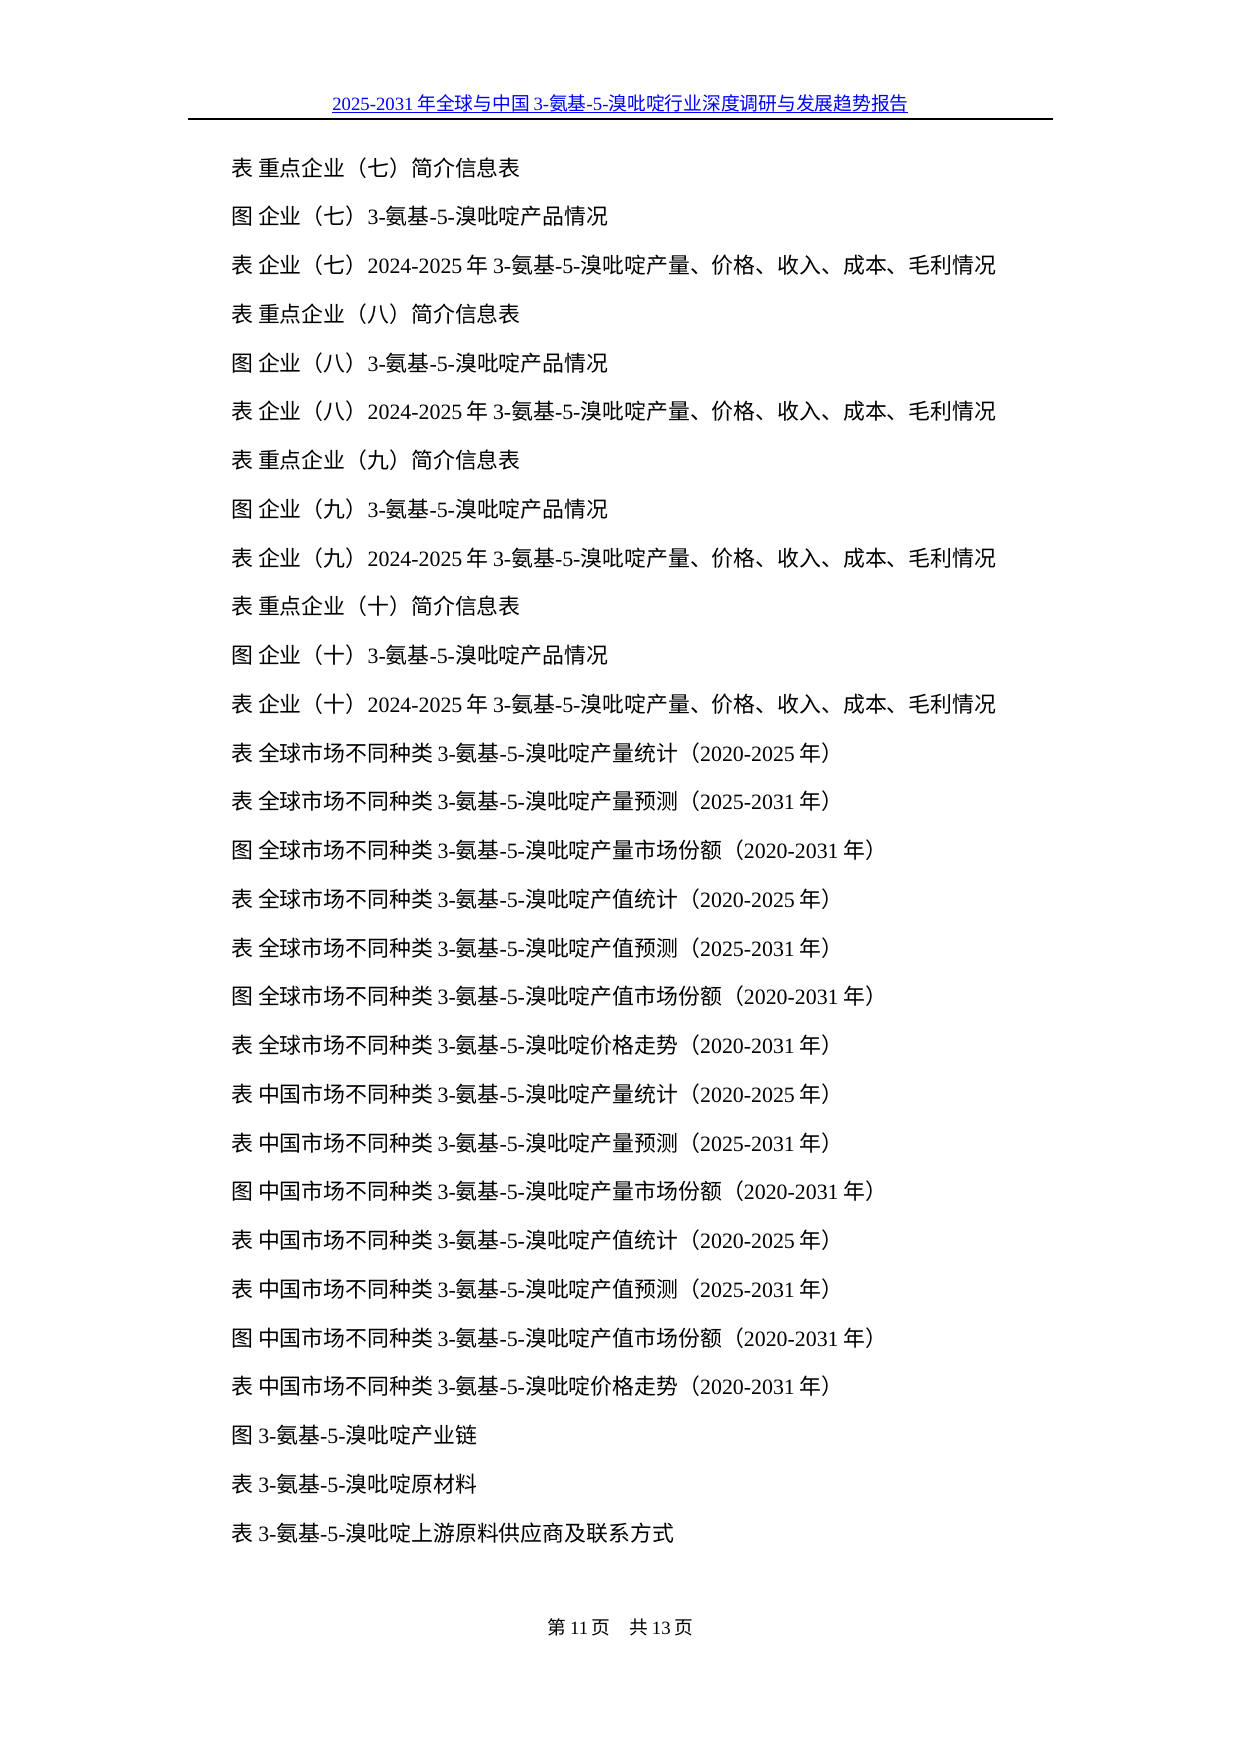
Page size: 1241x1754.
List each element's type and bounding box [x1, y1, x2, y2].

text [187, 150, 1053, 1548]
